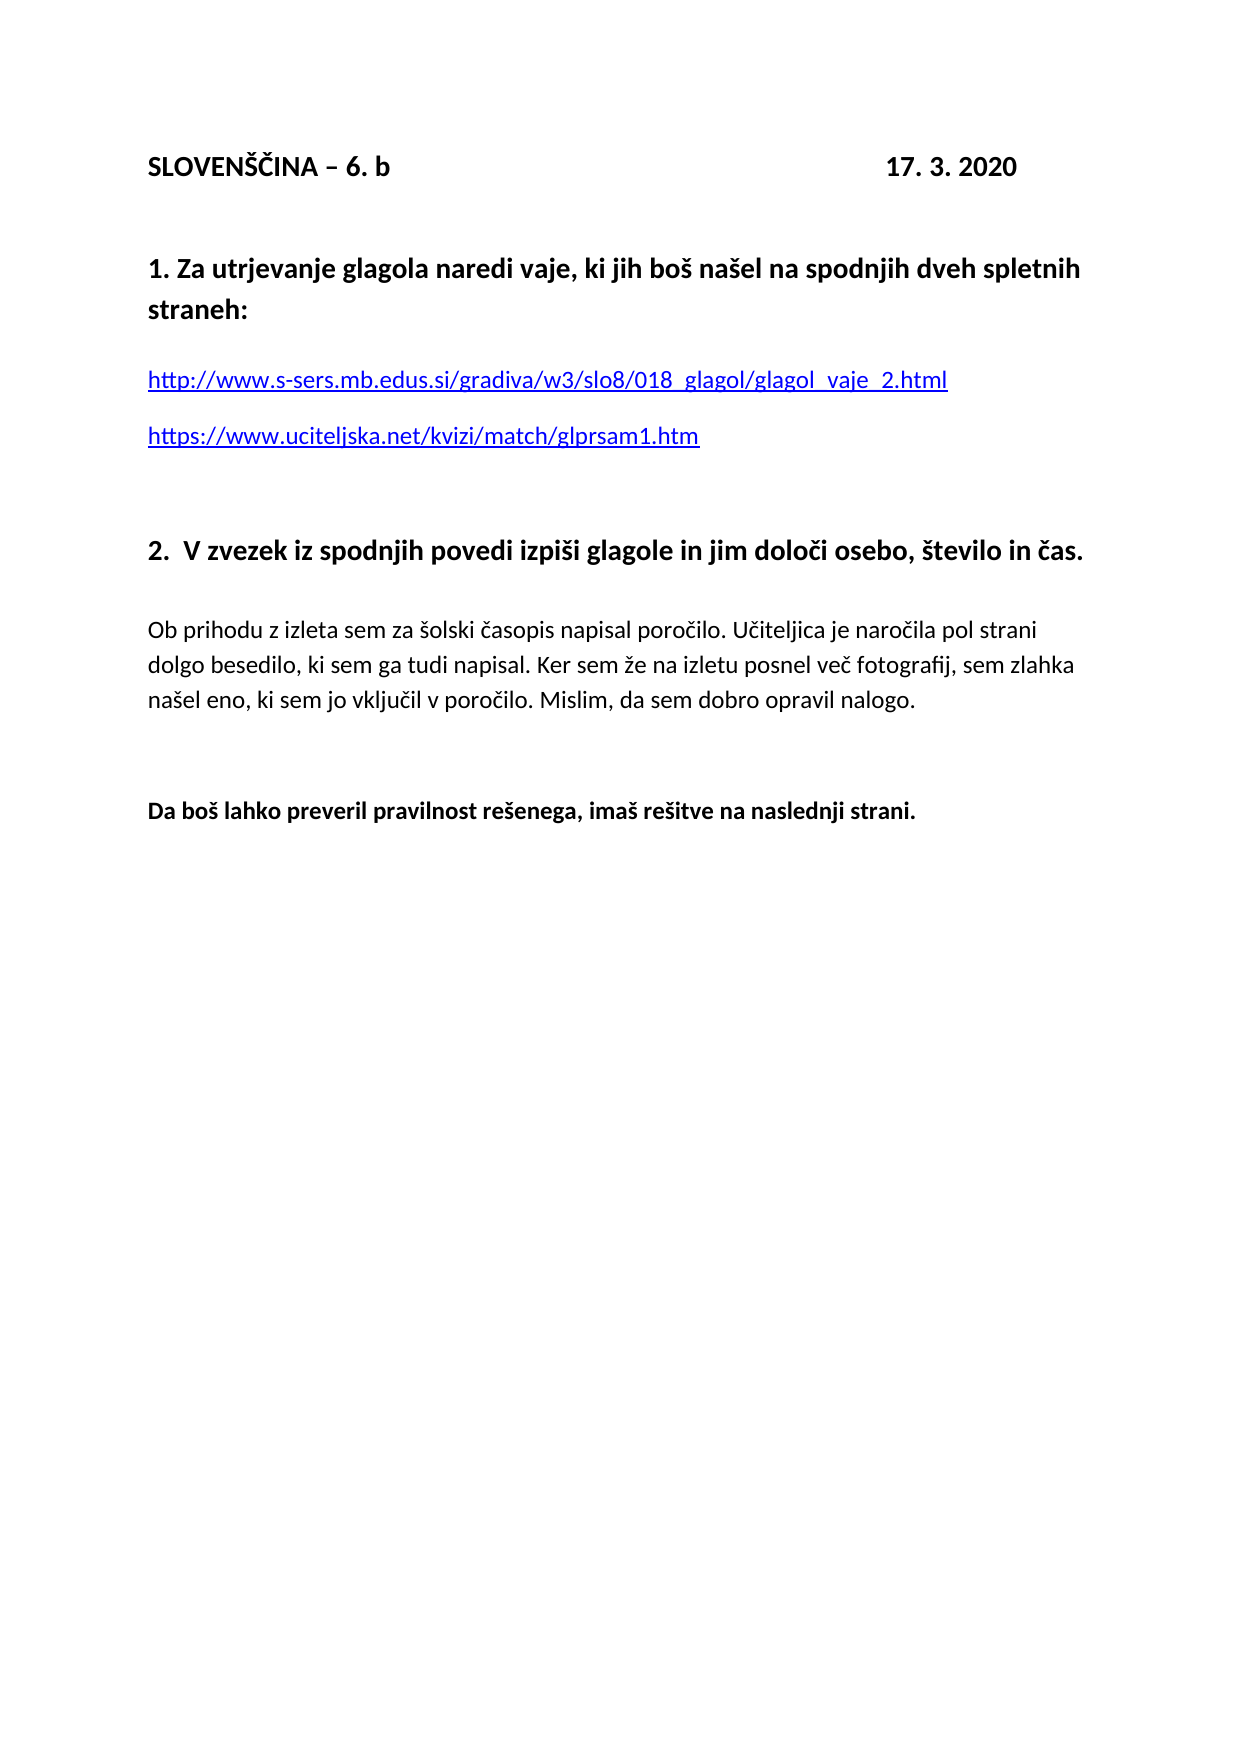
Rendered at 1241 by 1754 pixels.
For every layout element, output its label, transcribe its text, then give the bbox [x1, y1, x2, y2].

text https://www.uciteljska.net/kvizi/match/glprsam1.htm [148, 420, 1093, 451]
text Da boš lahko preveril pravilnost rešenega, imaš rešitve na naslednji strani. [148, 795, 1093, 826]
text SLOVENŠČINA – 6. b 17. 3. 2020 [148, 148, 1093, 183]
text http://www.s-sers.mb.edus.si/gradiva/w3/slo8/018_glagol/glagol_vaje_2.html [148, 364, 1093, 395]
text Ob prihodu z izleta sem za šolski časopis napisal poročilo. Učiteljica je naročila pol strani dolgo besedilo, ki sem ga tudi napisal. Ker sem že na izletu posnel več fotografij, sem zlahka našel eno, ki sem jo vključil v poročilo. Mislim, da sem dobro opravil nalogo. [148, 614, 1093, 714]
text 2. V zvezek iz spodnjih povedi izpiši glagole in jim določi osebo, število in čas. [148, 532, 1093, 567]
text 1. Za utrjevanje glagola naredi vaje, ki jih boš našel na spodnjih dveh spletnih straneh: [148, 250, 1093, 327]
